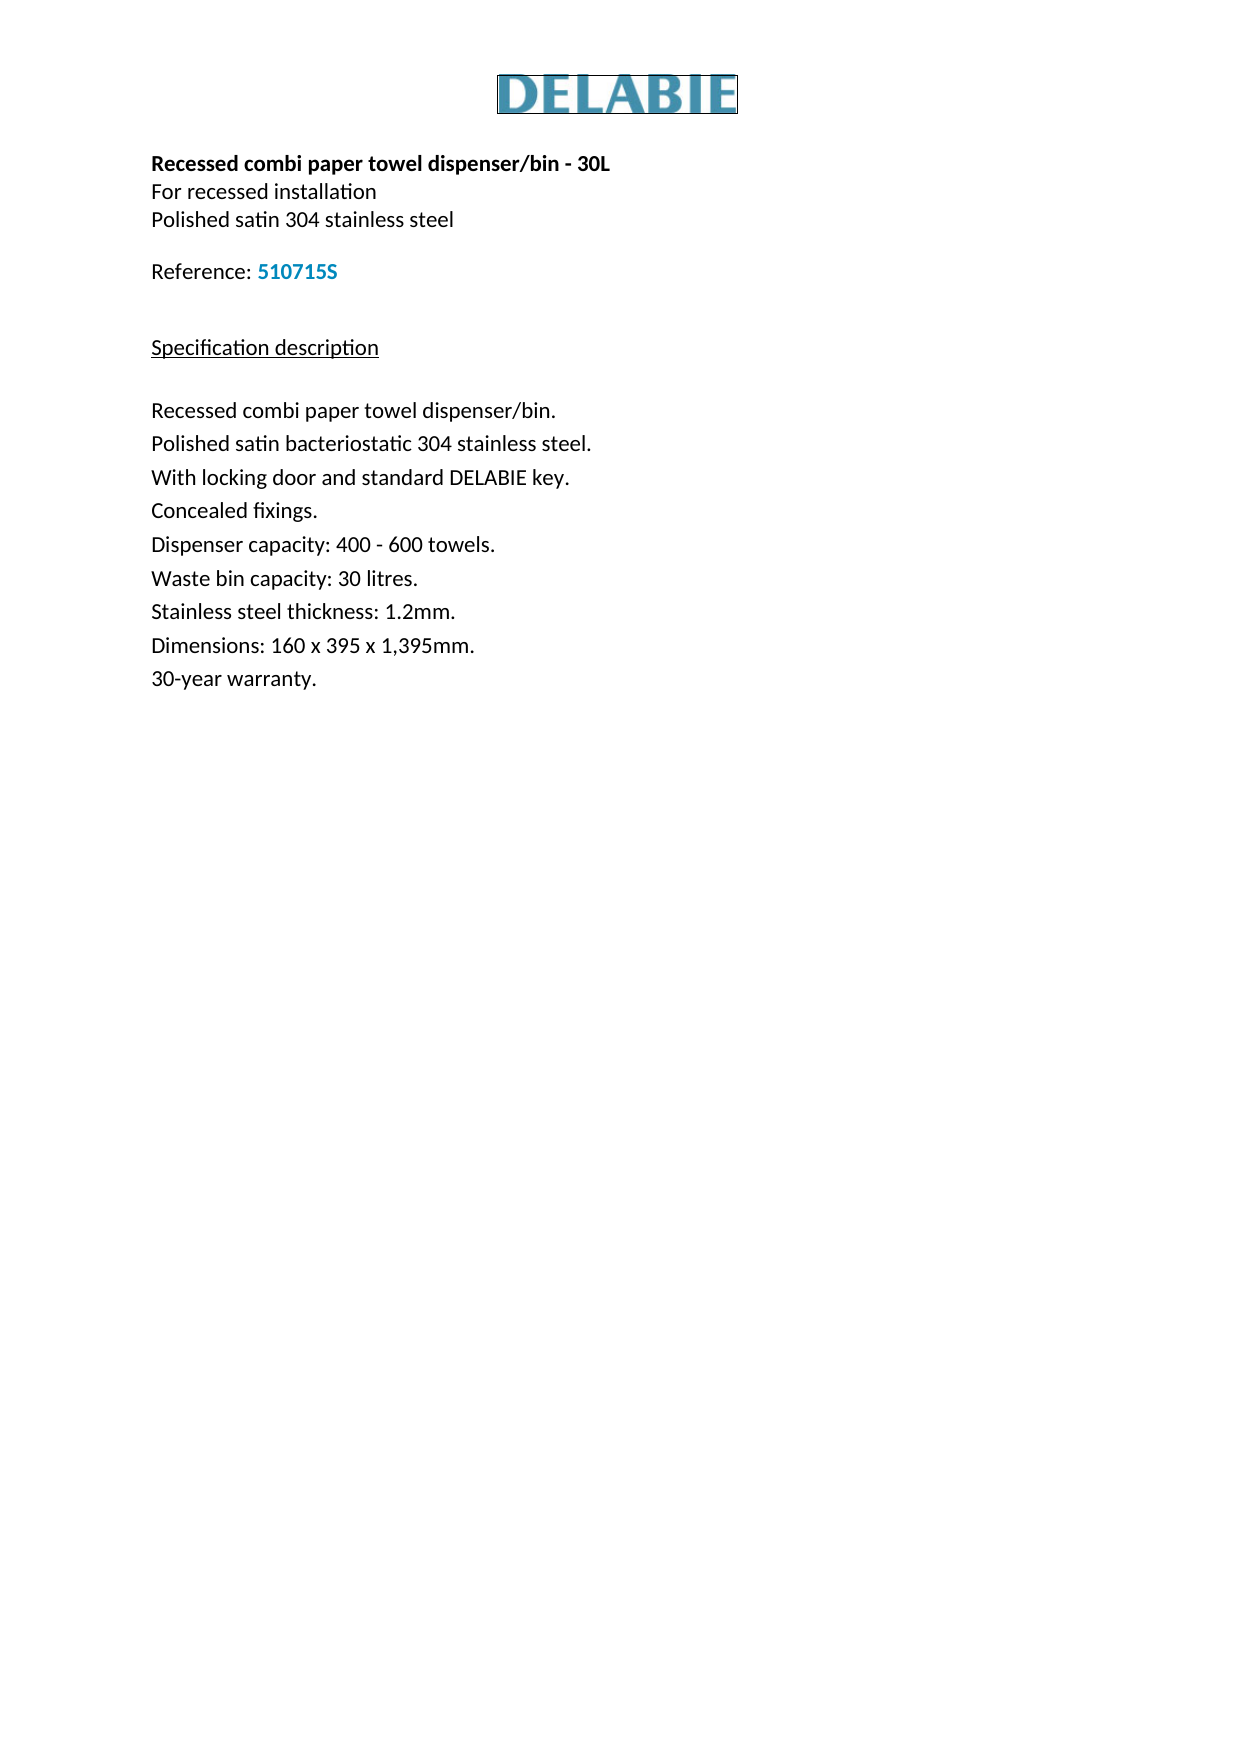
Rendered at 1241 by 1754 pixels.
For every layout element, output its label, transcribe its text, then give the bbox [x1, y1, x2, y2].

text Polished satin bacteriostatic 304 stainless steel. [151, 429, 1084, 458]
text Dimensions: 160 x 395 x 1,395mm. [151, 631, 1084, 659]
text Recessed combi paper towel dispenser/bin - 30L [151, 149, 1084, 177]
text Stainless steel thickness: 1.2mm. [151, 597, 1084, 625]
text With locking door and standard DELABIE key. [151, 463, 1084, 491]
text Waste bin capacity: 30 litres. [151, 564, 1084, 592]
picture [498, 76, 737, 113]
text Dispenser capacity: 400 - 600 towels. [151, 530, 1084, 558]
text Recessed combi paper towel dispenser/bin. [151, 396, 1084, 424]
text Reference: 510715S [151, 257, 1084, 285]
text 30-year warranty. [151, 664, 1084, 692]
text For recessed installation [151, 177, 1084, 205]
text Polished satin 304 stainless steel [151, 205, 1084, 233]
text Concealed fixings. [151, 497, 1084, 525]
text Specification description [151, 333, 1084, 361]
